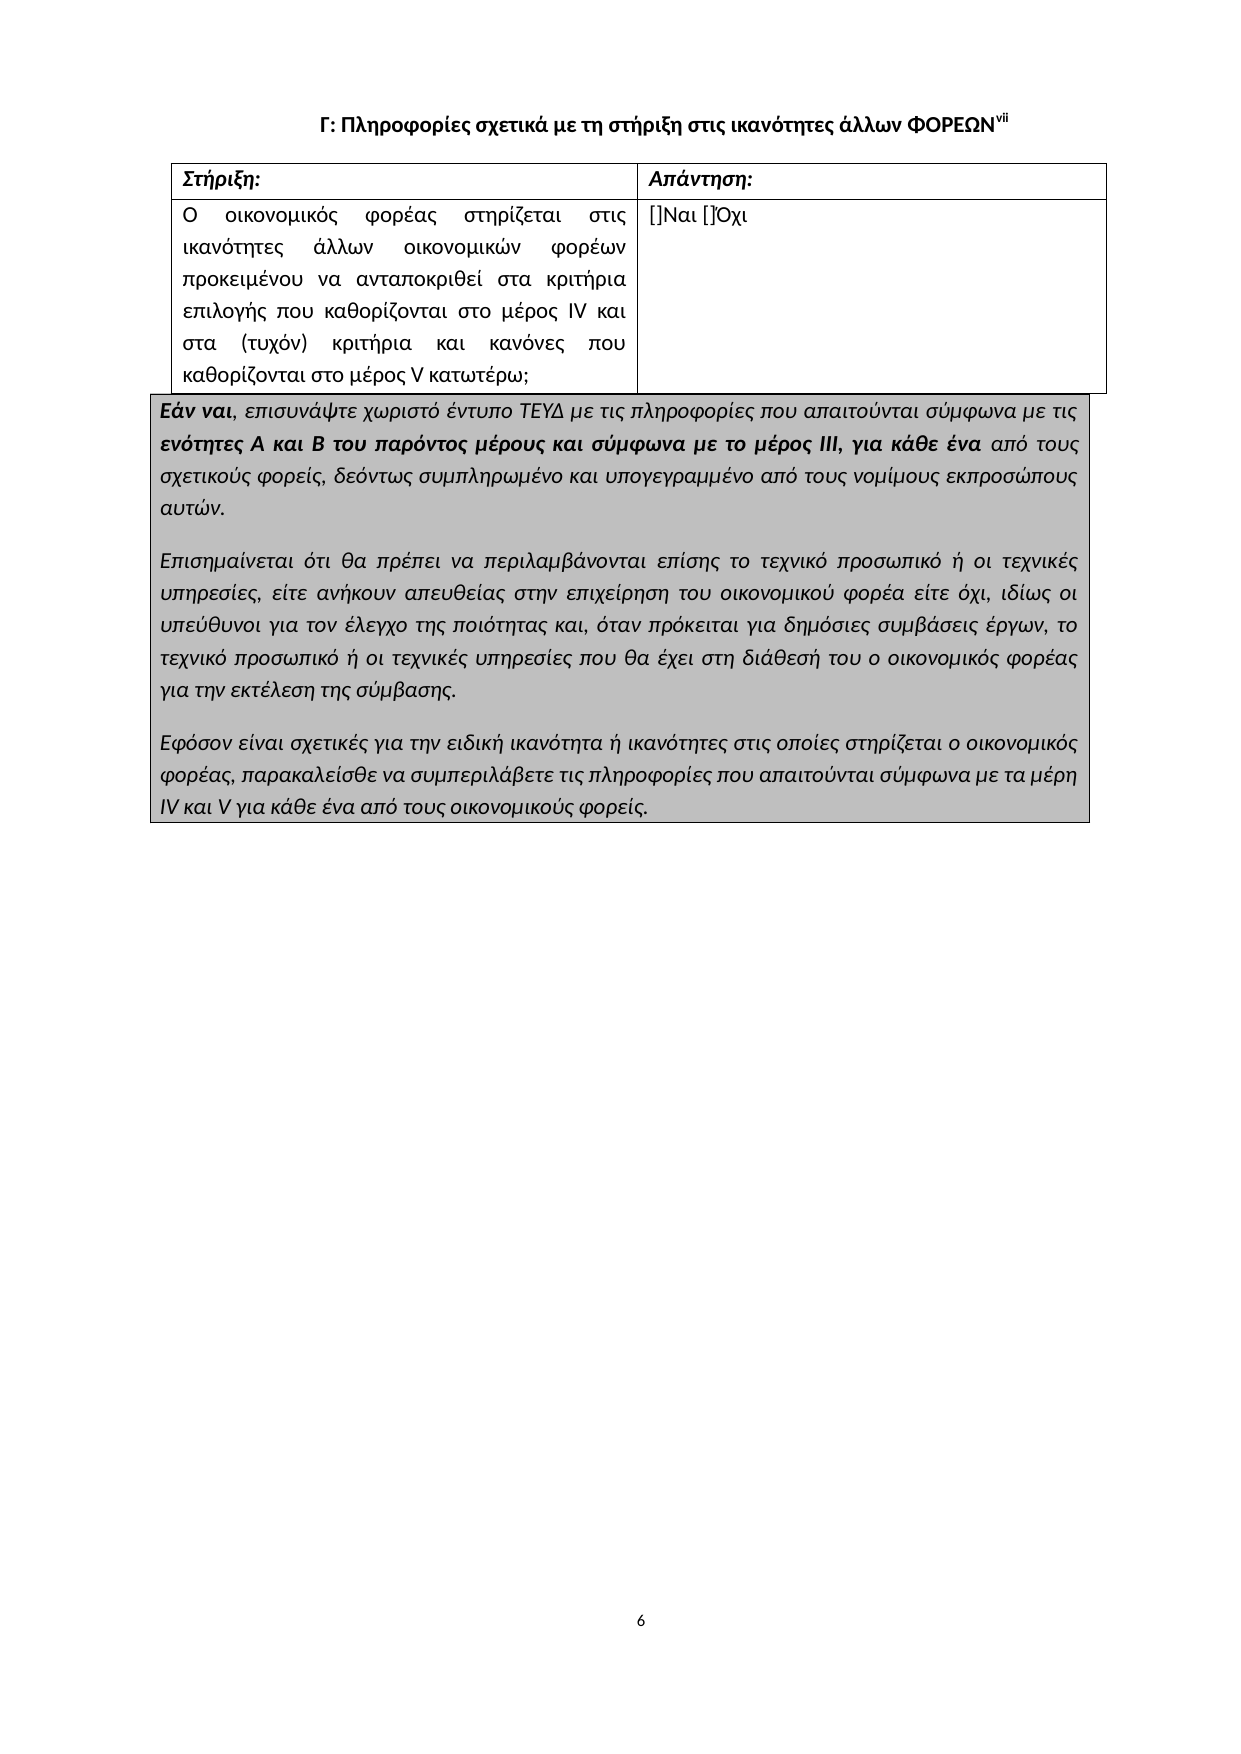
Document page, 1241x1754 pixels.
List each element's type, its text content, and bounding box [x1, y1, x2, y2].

text Εφόσον είναι σχετικές για την ειδική ικανότητα ή ικανότητες στις οποίες στηρίζεται ο οικονομικός φορέας, παρακαλείσθε να συμπεριλάβετε τις πληροφορίες που απαιτούνται σύμφωνα με τα μέρη IV και V για κάθε ένα από τους οικονομικούς φορείς. [151, 725, 1089, 822]
text Εάν ναι, επισυνάψτε χωριστό έντυπο ΤΕΥΔ με τις πληροφορίες που απαιτούνται σύμφωνα με τις ενότητες Α και Β του παρόντος μέρους και σύμφωνα με το μέρος ΙΙΙ, για κάθε ένα από τους σχετικούς φορείς, δεόντως συμπληρωμένο και υπογεγραμμένο από τους νομίμους εκπροσώπους αυτών. [151, 395, 1089, 521]
text Επισημαίνεται ότι θα πρέπει να περιλαμβάνονται επίσης το τεχνικό προσωπικό ή οι τεχνικές υπηρεσίες, είτε ανήκουν απευθείας στην επιχείρηση του οικονομικού φορέα είτε όχι, ιδίως οι υπεύθυνοι για τον έλεγχο της ποιότητας και, όταν πρόκειται για δημόσιες συμβάσεις έργων, το τεχνικό προσωπικό ή οι τεχνικές υπηρεσίες που θα έχει στη διάθεσή του ο οικονομικός φορέας για την εκτέλεση της σύμβασης. [151, 543, 1089, 703]
table_cell []Ναι []Όχι [638, 200, 1106, 392]
table_header Απάντηση: [638, 164, 1106, 199]
table_header Στήριξη: [172, 164, 637, 199]
table_cell Ο οικονομικός φορέας στηρίζεται στις ικανότητες άλλων οικονομικών φορέων προκειμένου να ανταποκριθεί στα κριτήρια επιλογής που καθορίζονται στο μέρος IV και στα (τυχόν) κριτήρια και κανόνες που καθορίζονται στο μέρος V κατωτέρω; [172, 200, 637, 392]
text Γ: Πληροφορίες σχετικά με τη στήριξη στις ικανότητες άλλων ΦΟΡΕΩΝ [248, 110, 1081, 138]
